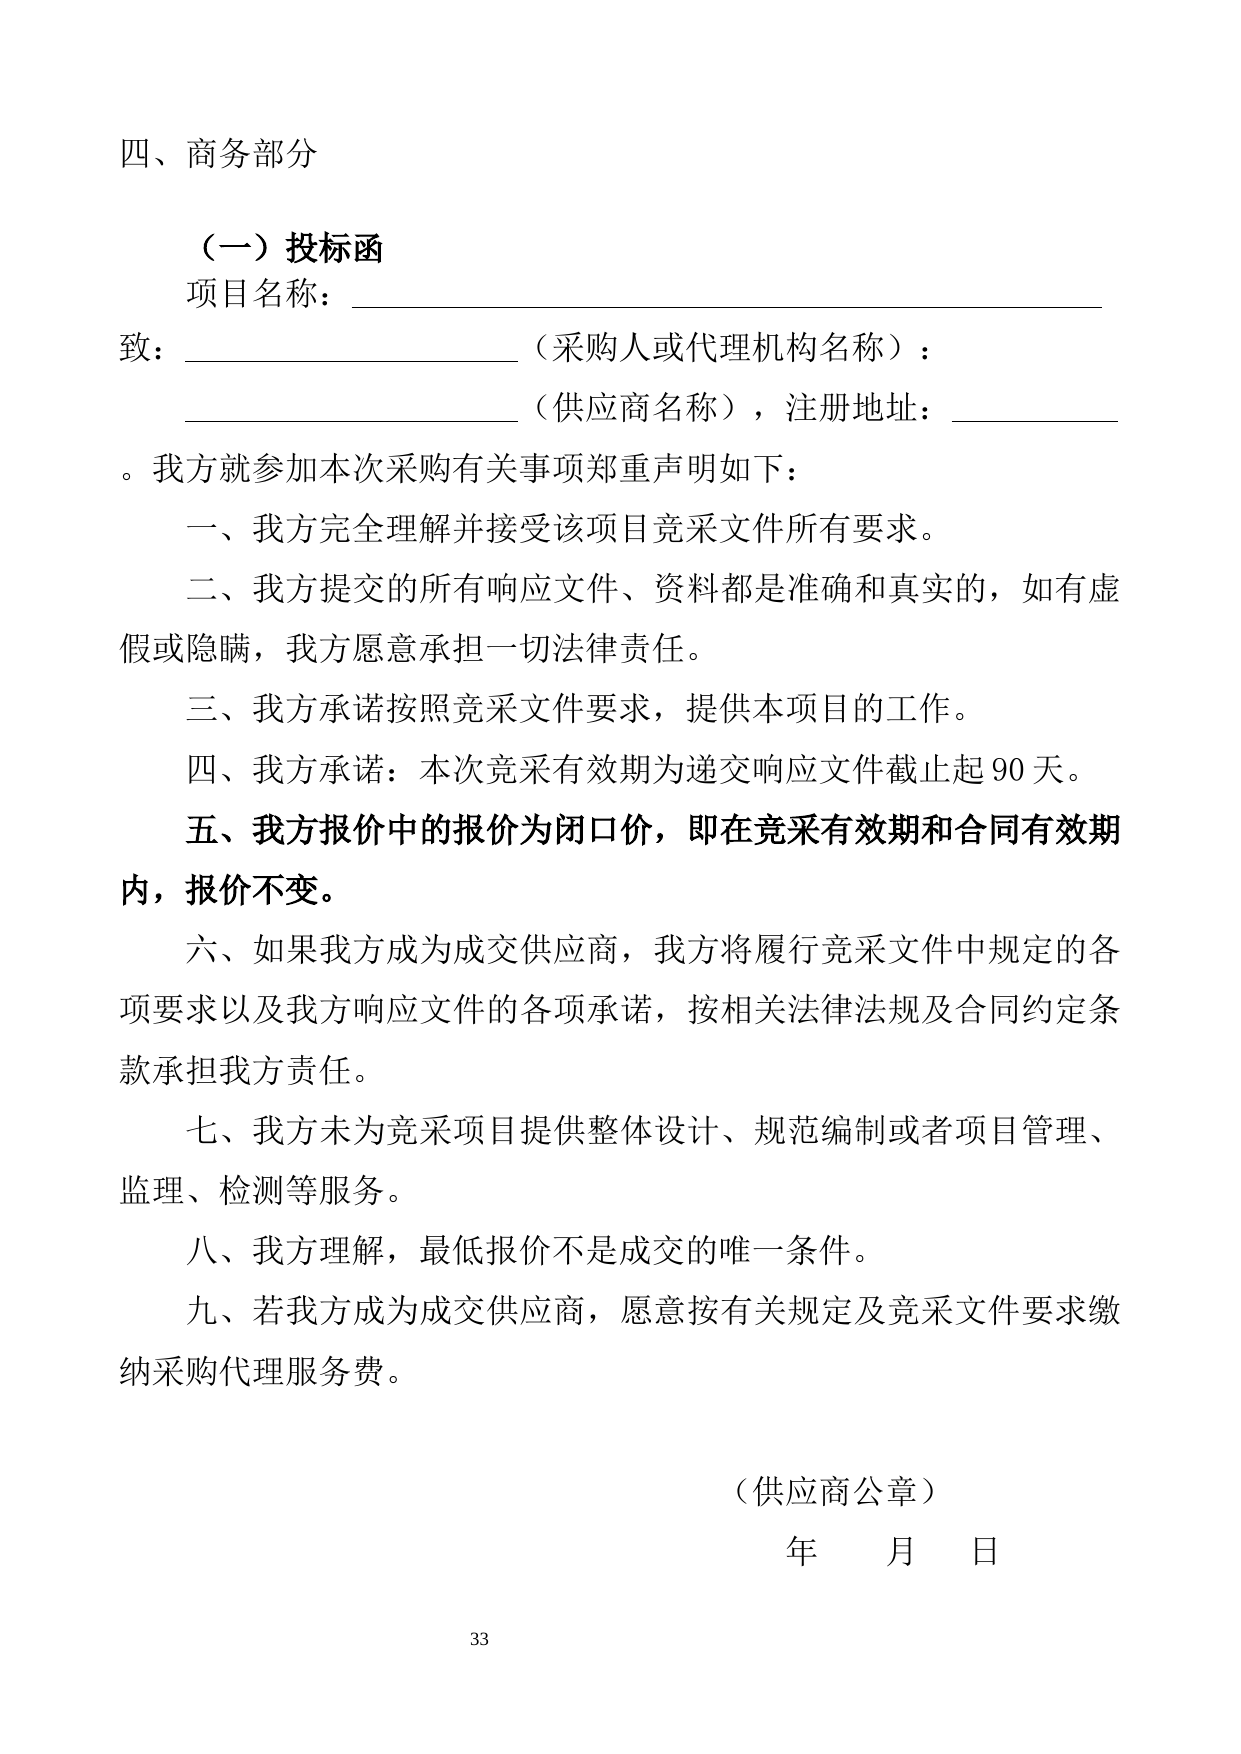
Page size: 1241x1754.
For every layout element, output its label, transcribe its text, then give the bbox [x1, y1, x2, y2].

text 五、我方报价中的报价为闭口价，即在竞采有效期和合同有效期内，报价不变。 [118, 793, 1122, 913]
text 二、我方提交的所有响应文件、资料都是准确和真实的，如有虚假或隐瞒，我方愿意承担一切法律责任。 [118, 552, 1122, 673]
text （一）投标函 [118, 211, 1122, 271]
text 致： （采购人或代理机构名称）： [118, 311, 1122, 372]
text 八、我方理解，最低报价不是成交的唯一条件。 [118, 1214, 1122, 1275]
text （供应商公章） [118, 1455, 1122, 1516]
text 六、如果我方成为成交供应商，我方将履行竞采文件中规定的各项要求以及我方响应文件的各项承诺，按相关法律法规及合同约定条款承担我方责任。 [118, 913, 1122, 1094]
text 三、我方承诺按照竞采文件要求，提供本项目的工作。 [118, 673, 1122, 733]
text 年 月 日 [118, 1516, 1122, 1576]
text 项目名称： [118, 271, 1122, 311]
text 四、商务部分 [118, 131, 1122, 171]
text 七、我方未为竞采项目提供整体设计、规范编制或者项目管理、监理、检测等服务。 [118, 1094, 1122, 1214]
text 九、若我方成为成交供应商，愿意按有关规定及竞采文件要求缴纳采购代理服务费。 [118, 1275, 1122, 1395]
text 四、我方承诺：本次竞采有效期为递交响应文件截止起90天。 [118, 733, 1122, 793]
text 一、我方完全理解并接受该项目竞采文件所有要求。 [118, 492, 1122, 552]
text （供应商名称），注册地址： 。我方就参加本次采购有关事项郑重声明如下： [118, 372, 1122, 492]
